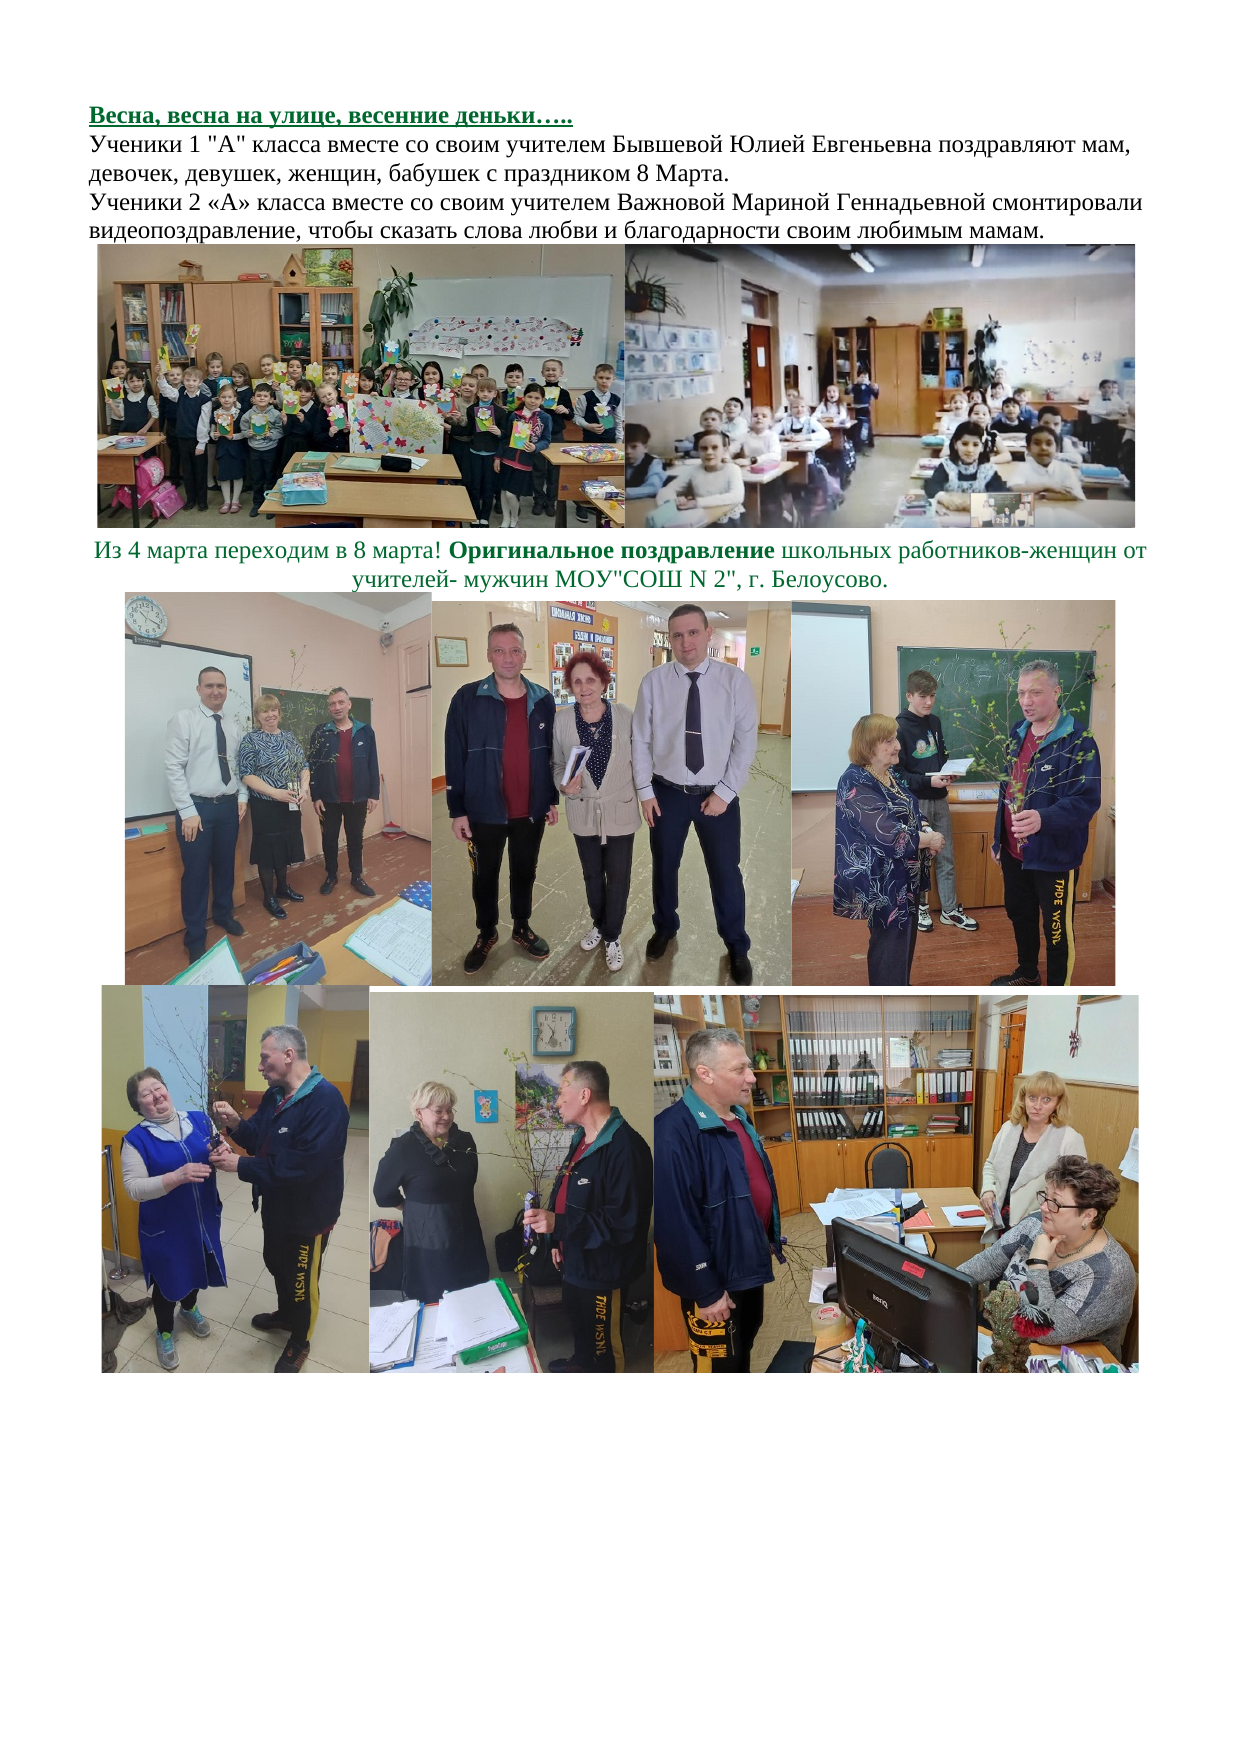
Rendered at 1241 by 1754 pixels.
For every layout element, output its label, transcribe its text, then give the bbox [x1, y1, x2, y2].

picture [101, 592, 1139, 1373]
text Из 4 марта переходим в 8 марта! Оригинальное поздравление школьных работников-женщин от учителей- мужчин МОУ"СОШ N 2", г. Белоусово. [889, 535, 1152, 593]
text Ученики 2 «А» класса вместе со своим учителем Важновой Мариной Геннадьевной смонтировали видеопоздравление, чтобы сказать слова любви и благодарности своим любимым мамам. [89, 187, 1152, 244]
text Из 4 марта переходим в 8 марта! Оригинальное поздравление школьных работников-женщин от учителей- мужчин МОУ"СОШ N 2", г. Белоусово. [89, 535, 352, 593]
text Весна, весна на улице, весенние деньки….. Ученики 1 "А" класса вместе со своим учителем Бывшевой Юлией Евгеньевна поздравляют мам, девочек, девушек, женщин, бабушек с праздником 8 Марта. [89, 100, 1152, 187]
picture [97, 244, 1136, 528]
